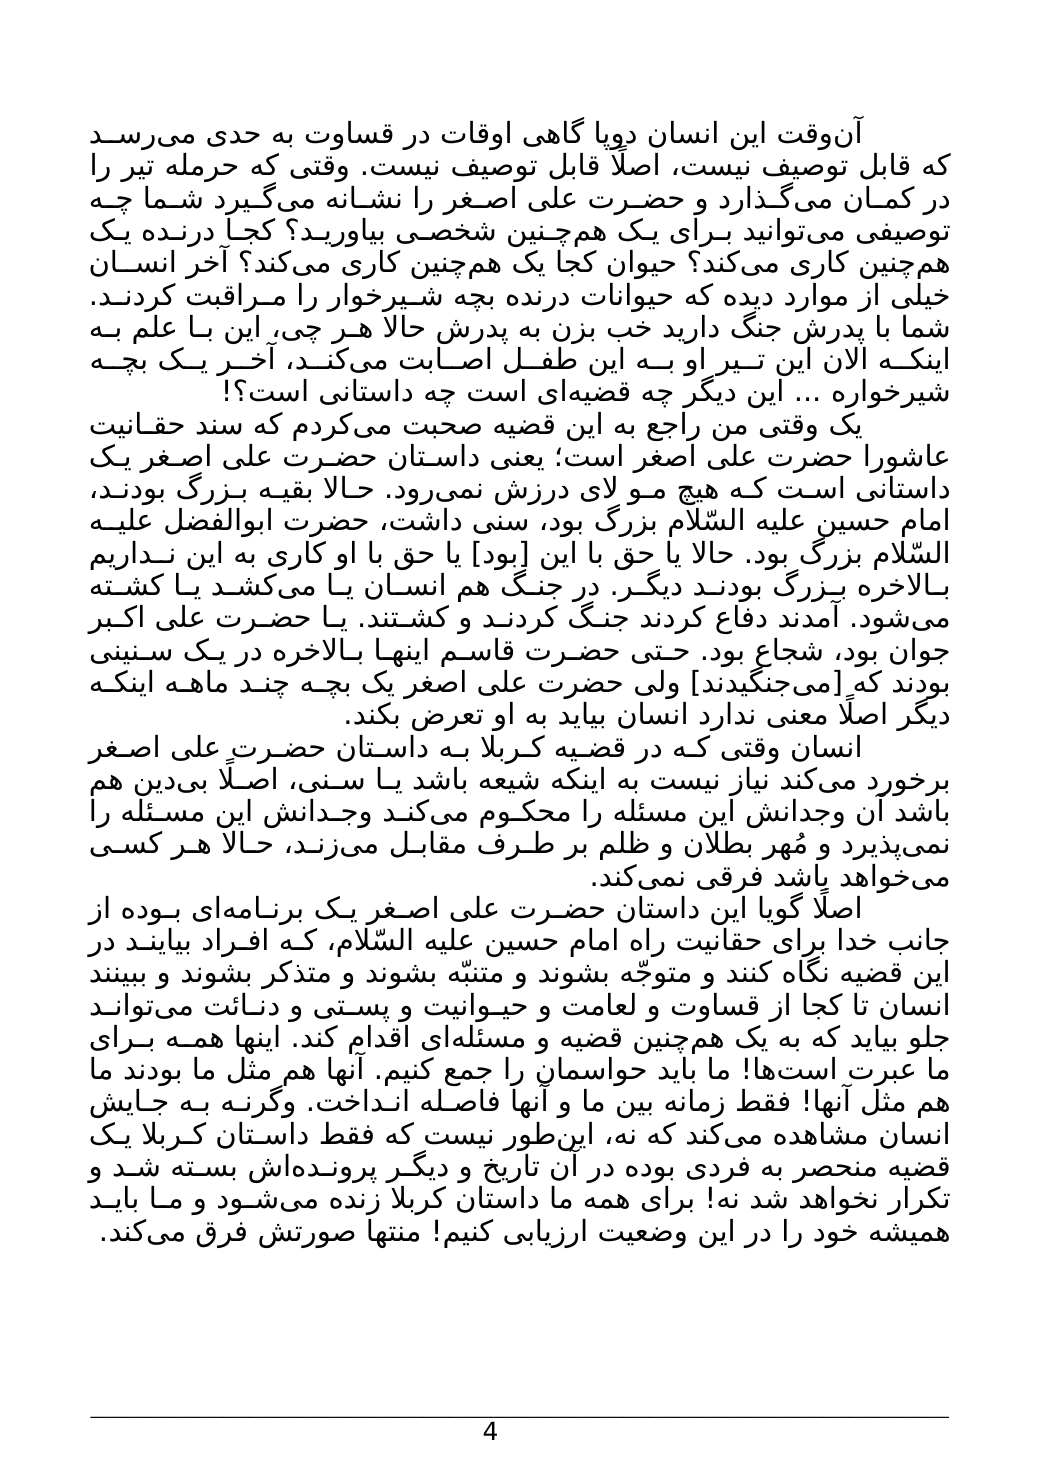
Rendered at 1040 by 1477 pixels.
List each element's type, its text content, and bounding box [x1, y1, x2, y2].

text آن‌وقت این انسان دوپا گاهی اوقات در قساوت به حدی می‌رسد که قابل توصیف نیست، اصلًا قابل توصیف نیست. وقتی که حرمله تیر را در کمان می‌گذارد و حضرت علی اصغر را نشانه می‌گیرد شما چه توصیفی می‌توانید برای یک هم‌چنین شخصی بیاورید؟ کجا درنده یک هم‌چنین کاری می‌کند؟ حیوان کجا یک هم‌چنین کاری می‌کند؟ آخر انسان خیلی از موارد دیده که حیوانات درنده بچه شیرخوار را مراقبت کردند. شما با پدرش جنگ دارید خب بزن به پدرش حالا هر چی، این با علم به اینکه الان این تیر او به این طفل اصابت می‌کند، آخر یک بچه شیرخواره ... این دیگر چه قضیه‌ای است چه داستانی است؟! [89, 118, 951, 409]
text یک وقتی من راجع به این قضیه صحبت می‌کردم که سند حقانیت عاشورا حضرت علی اصغر است؛ یعنی داستان حضرت علی اصغر یک داستانی است که هیچ مو لای درزش نمی‌رود. حالا بقیه بزرگ بودند، امام حسین علیه السّلام بزرگ بود، سنی داشت، حضرت ابوالفضل علیه السّلام بزرگ بود. حالا یا حق با این [بود] یا حق با او کاری به این نداریم بالاخره بزرگ بودند دیگر. در جنگ هم انسان یا می‌کشد یا کشته می‌شود. آمدند دفاع کردند جنگ کردند و کشتند. یا حضرت علی اکبر جوان بود، شجاع بود. حتی حضرت قاسم اینها بالاخره در یک سنینی بودند که [می‌جنگیدند] ولی حضرت علی اصغر یک بچه چند ماهه اینکه دیگر اصلًا معنی ندارد انسان بیاید به او تعرض بکند. [89, 409, 951, 731]
text انسان وقتی که در قضیه کربلا به داستان حضرت علی اصغر برخورد می‌کند نیاز نیست به اینکه شیعه باشد یا سنی، اصلًا بی‌دین هم باشد آن وجدانش این مسئله را محکوم می‌کند وجدانش این مسئله را نمی‌پذیرد و مُهر بطلان و ظلم بر طرف مقابل می‌زند، حالا هر کسی می‌خواهد باشد فرقی نمی‌کند. [89, 731, 951, 893]
text اصلًا گویا این داستان حضرت علی اصغر یک برنامه‌ای بوده از جانب خدا برای حقانیت راه امام حسین علیه السّلام، که افراد بیایند در این قضیه نگاه کنند و متوجّه بشوند و متنبّه بشوند و متذکر بشوند و ببینند انسان تا کجا از قساوت و لعامت و حیوانیت و پستی و دنائت می‌تواند جلو بیاید که به یک هم‌چنین قضیه و مسئله‌ای اقدام کند. اینها همه برای ما عبرت است‌ها! ما باید حواسمان را جمع کنیم. آنها هم مثل ما بودند ما هم مثل آنها! فقط زمانه بین ما و آنها فاصله انداخت. وگرنه به جایش انسان مشاهده می‌کند که نه، این‌طور نیست که فقط داستان کربلا یک قضیه منحصر به فردی بوده در آن تاریخ و دیگر پرونده‌اش بسته شد و تکرار نخواهد شد نه! برای همه ما داستان کربلا زنده می‌شود و ما باید همیشه خود را در این وضعیت ارزیابی کنیم! منتها صورتش فرق می‌کند. [89, 893, 951, 1248]
